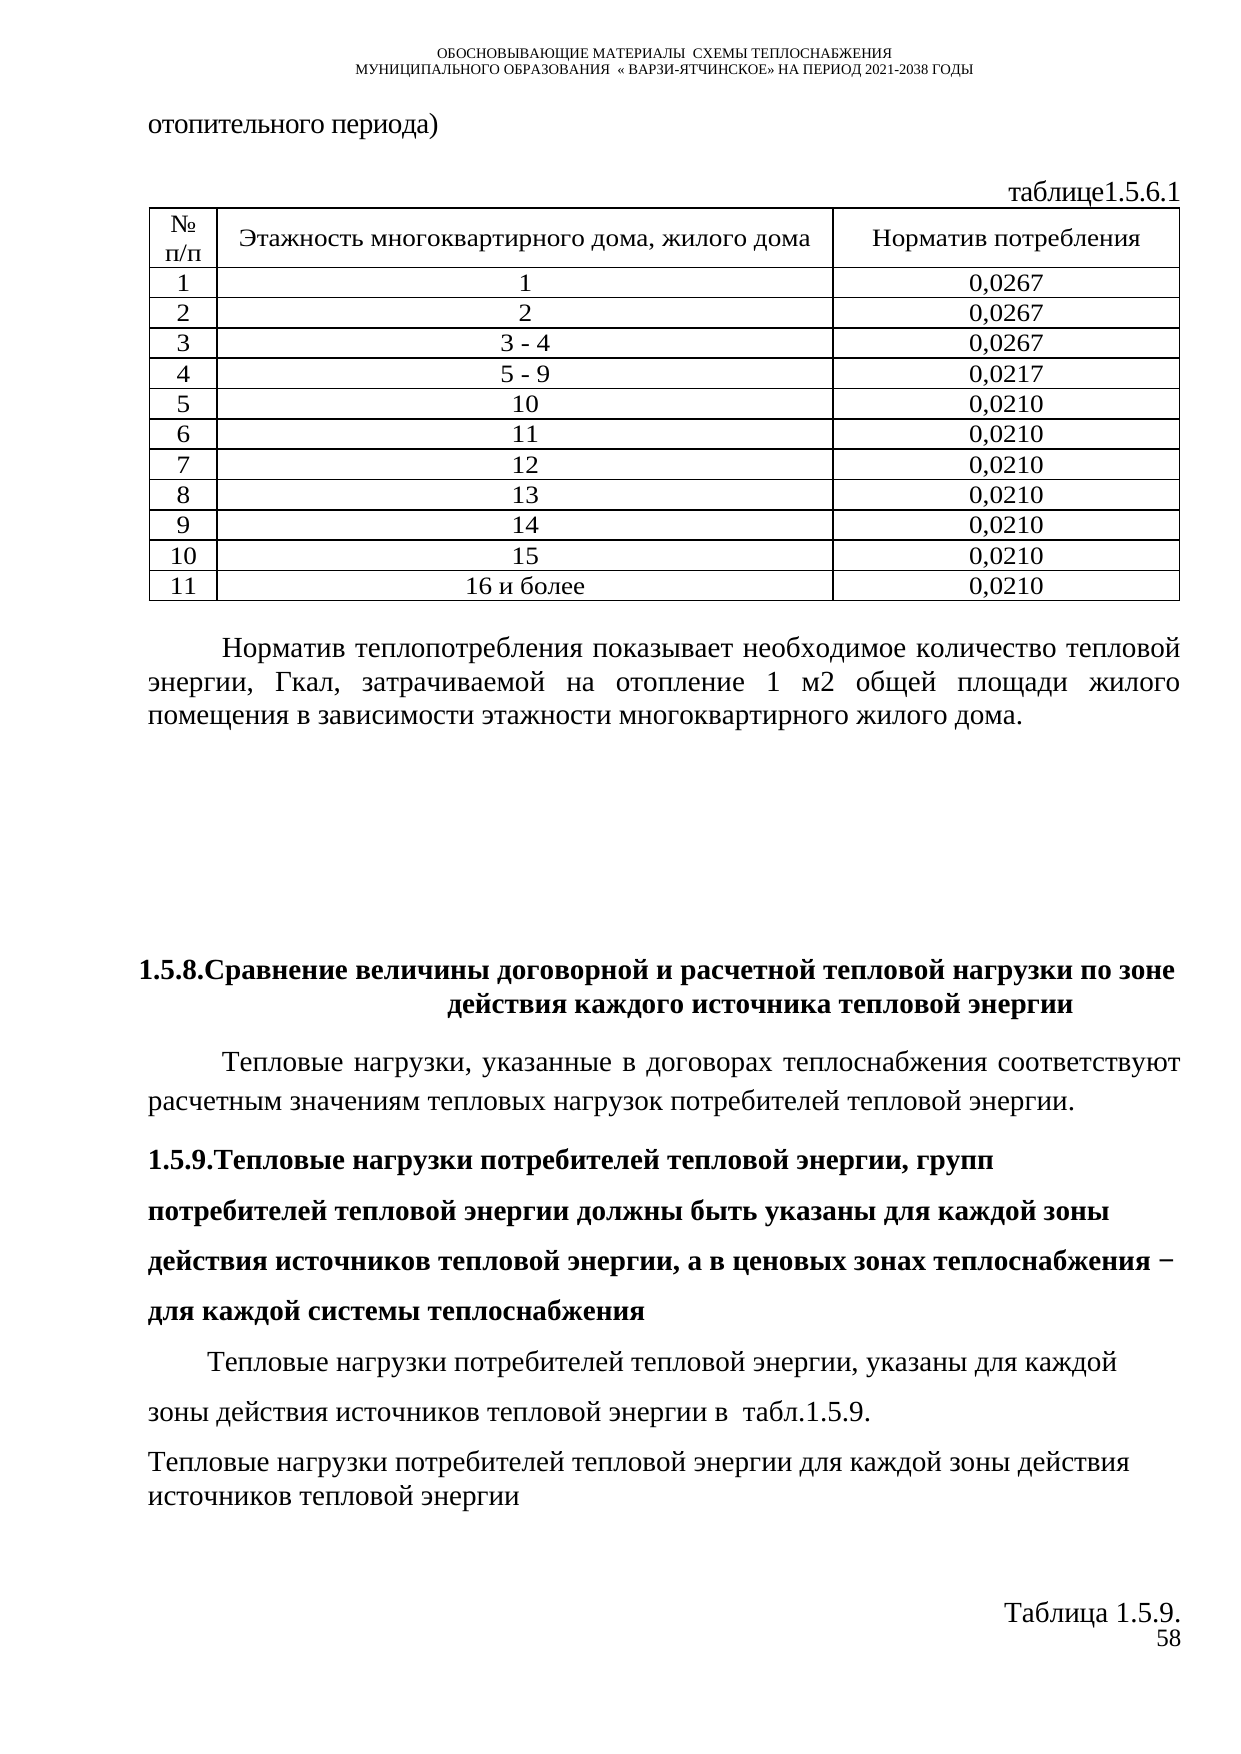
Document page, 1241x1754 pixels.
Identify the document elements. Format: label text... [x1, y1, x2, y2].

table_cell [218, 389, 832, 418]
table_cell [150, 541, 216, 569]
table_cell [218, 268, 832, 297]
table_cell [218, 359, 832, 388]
text 1.5.8.Сравнение величины договорной и расчетной тепловой нагрузки по зоне действия каждого источника тепловой энергии [133, 952, 1181, 1019]
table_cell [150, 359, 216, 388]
text Тепловые нагрузки потребителей тепловой энергии, указаны для каждой зоны действия источников тепловой энергии в табл.1.5.9. [148, 1344, 1181, 1427]
text Тепловые нагрузки потребителей тепловой энергии для каждой зоны действия источников тепловой энергии [148, 1444, 1181, 1511]
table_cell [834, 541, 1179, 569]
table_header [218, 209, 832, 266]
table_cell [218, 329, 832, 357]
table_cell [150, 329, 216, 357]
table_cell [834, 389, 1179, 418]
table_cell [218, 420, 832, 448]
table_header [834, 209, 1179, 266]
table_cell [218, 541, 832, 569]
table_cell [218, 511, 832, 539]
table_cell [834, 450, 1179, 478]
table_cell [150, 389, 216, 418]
text Тепловые нагрузки, указанные в договорах теплоснабжения соответствуют расчетным значениям тепловых нагрузок потребителей тепловой энергии. [148, 1044, 1181, 1117]
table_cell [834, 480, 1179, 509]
text Таблица 1.5.9. [148, 1595, 1181, 1629]
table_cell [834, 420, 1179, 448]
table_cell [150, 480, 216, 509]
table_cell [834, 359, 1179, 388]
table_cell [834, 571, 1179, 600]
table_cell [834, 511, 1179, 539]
subtitle 1.5.9.Тепловые нагрузки потребителей тепловой энергии, групп потребителей тепловой энергии должны быть указаны для каждой зоны действия источников тепловой энергии, а в ценовых зонах теплоснабжения − для каждой системы теплоснабжения [148, 1142, 1181, 1327]
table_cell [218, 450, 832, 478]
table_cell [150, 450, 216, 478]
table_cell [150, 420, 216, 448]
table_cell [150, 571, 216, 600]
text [148, 107, 1181, 140]
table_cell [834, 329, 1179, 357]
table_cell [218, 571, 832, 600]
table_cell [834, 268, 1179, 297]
text Норматив теплопотребления показывает необходимое количество тепловой энергии, Гкал, затрачиваемой на отопление 1 м2 общей площади жилого помещения в зависимости этажности многоквартирного жилого дома. [148, 630, 1181, 731]
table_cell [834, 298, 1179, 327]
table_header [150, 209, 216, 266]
text таблице1.5.6.1 [148, 174, 1181, 207]
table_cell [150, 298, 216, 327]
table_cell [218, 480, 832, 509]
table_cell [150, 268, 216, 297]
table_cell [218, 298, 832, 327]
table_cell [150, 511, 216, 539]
